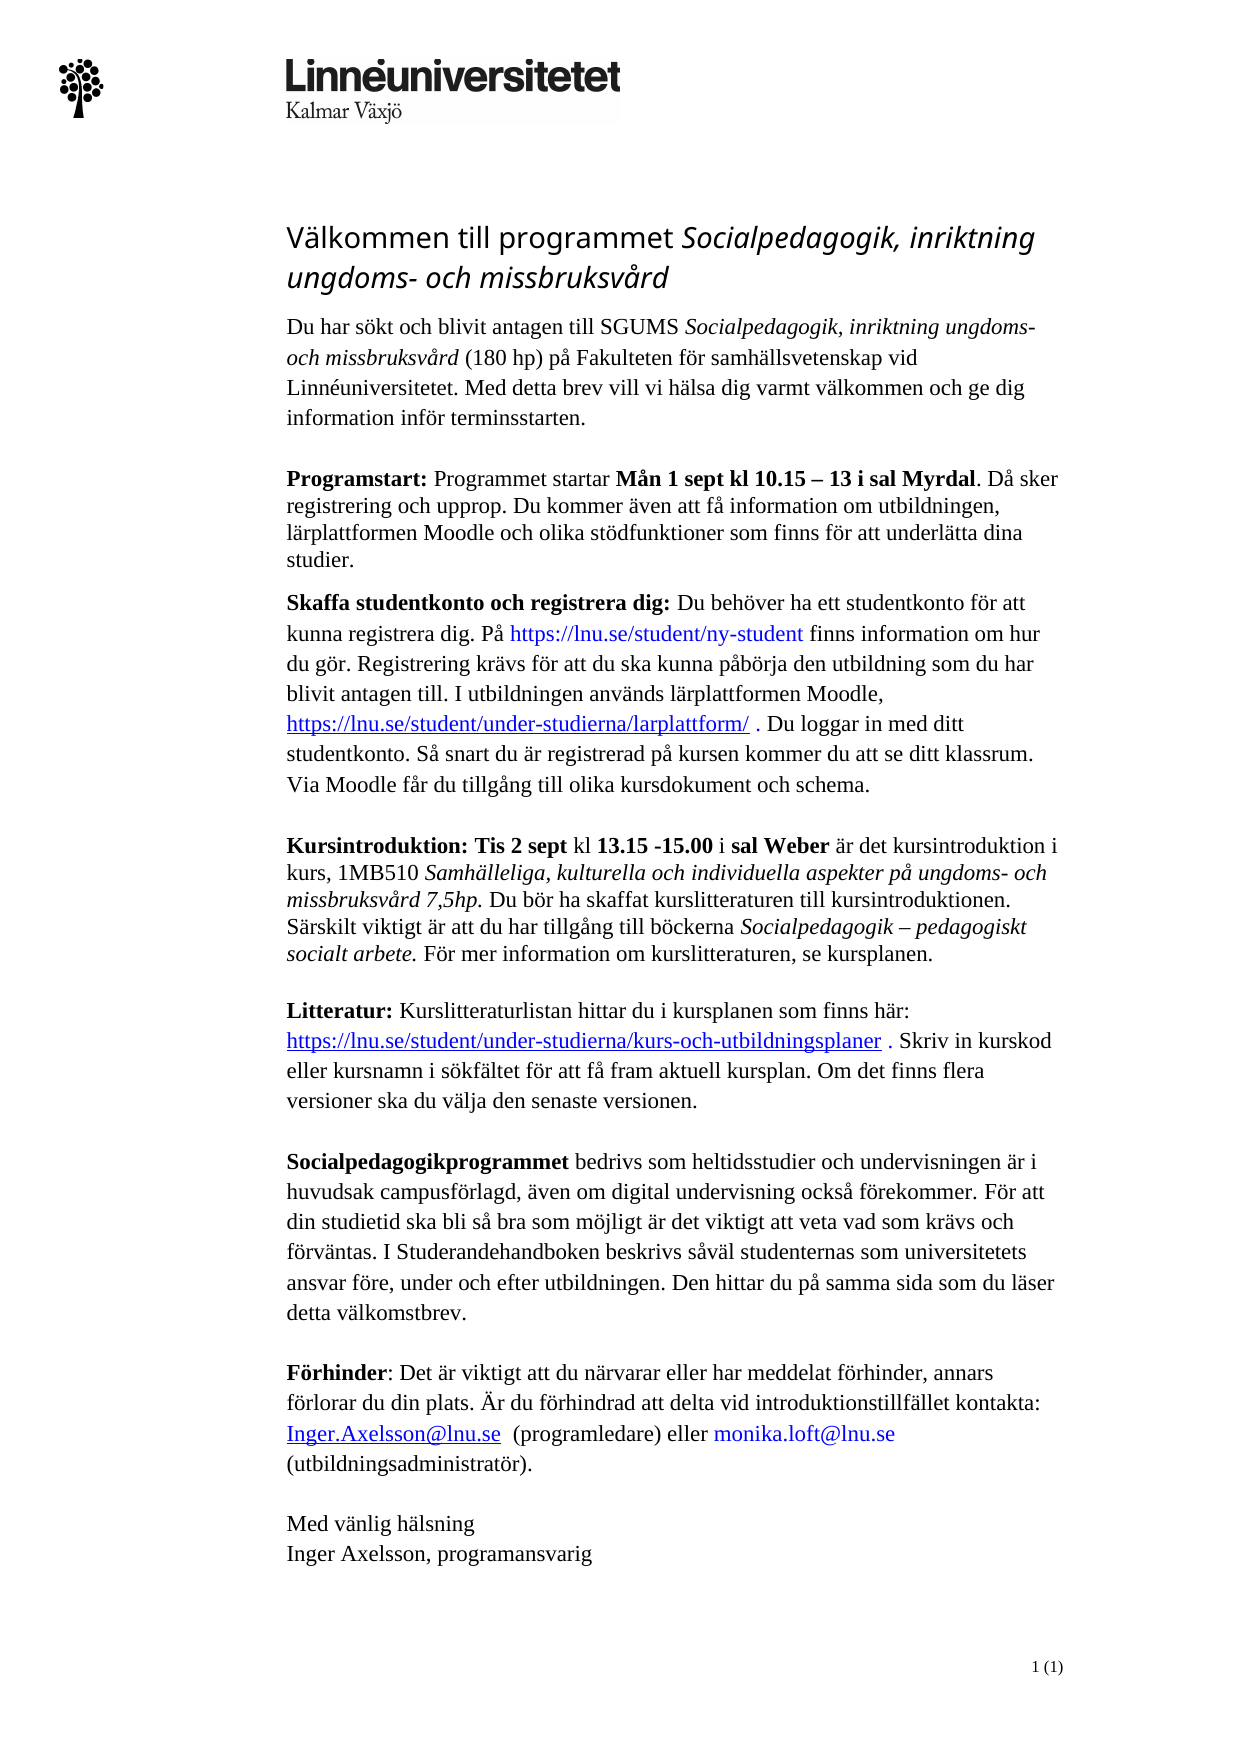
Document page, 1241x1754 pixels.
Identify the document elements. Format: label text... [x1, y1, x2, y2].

text Programstart: Programmet startar Mån 1 sept kl 10.15 – 13 i sal Myrdal. Då sker registrering och upprop. Du kommer även att få information om utbildningen, lärplattformen Moodle och olika stödfunktioner som finns för att underlätta dina studier. [286, 464, 1063, 573]
text Inger Axelsson, programansvarig [286, 1540, 1063, 1567]
picture [59, 59, 104, 118]
text Med vänlig hälsning [286, 1510, 1063, 1537]
picture [286, 59, 620, 124]
text Du har sökt och blivit antagen till SGUMS Socialpedagogik, inriktning ungdoms- och missbruksvård (180 hp) på Fakulteten för samhällsvetenskap vid Linnéuniversitetet. Med detta brev vill vi hälsa dig varmt välkommen och ge dig information inför terminsstarten. [286, 313, 1063, 430]
text Socialpedagogikprogrammet bedrivs som heltidsstudier och undervisningen är i huvudsak campusförlagd, även om digital undervisning också förekommer. För att din studietid ska bli så bra som möjligt är det viktigt att veta vad som krävs och förväntas. I Studerandehandboken beskrivs såväl studenternas som universitetets ansvar före, under och efter utbildningen. Den hittar du på samma sida som du läser detta välkomstbrev. [286, 1148, 1063, 1325]
text Skaffa studentkonto och registrera dig: Du behöver ha ett studentkonto för att kunna registrera dig. På https://lnu.se/student/ny-student finns information om hur du gör. Registrering krävs för att du ska kunna påbörja den utbildning som du har blivit antagen till. I utbildningen används lärplattformen Moodle, https://lnu.se/student/under-studierna/larplattform/ . Du loggar in med ditt studentkonto. Så snart du är registrerad på kursen kommer du att se ditt klassrum. Via Moodle får du tillgång till olika kursdokument och schema. [286, 589, 1063, 797]
text Förhinder: Det är viktigt att du närvarar eller har meddelat förhinder, annars förlorar du din plats. Är du förhindrad att delta vid introduktionstillfället kontakta: Inger.Axelsson@lnu.se (programledare) eller monika.loft@lnu.se (utbildningsadministratör). [286, 1359, 1063, 1476]
text Kursintroduktion: Tis 2 sept kl 13.15 -15.00 i sal Weber är det kursintroduktion i kurs, 1MB510 Samhälleliga, kulturella och individuella aspekter på ungdoms- och missbruksvård 7,5hp. Du bör ha skaffat kurslitteraturen till kursintroduktionen. Särskilt viktigt är att du har tillgång till böckerna Socialpedagogik – pedagogiskt socialt arbete. För mer information om kurslitteraturen, se kursplanen. [286, 831, 1063, 966]
text ungdoms- och missbruksvård [286, 257, 1063, 297]
text Litteratur: Kurslitteraturlistan hittar du i kursplanen som finns här: https://lnu.se/student/under-studierna/kurs-och-utbildningsplaner . Skriv in kurskod eller kursnamn i sökfältet för att få fram aktuell kursplan. Om det finns flera versioner ska du välja den senaste versionen. [286, 997, 1063, 1114]
text Välkommen till programmet Socialpedagogik, inriktning [286, 148, 1063, 257]
